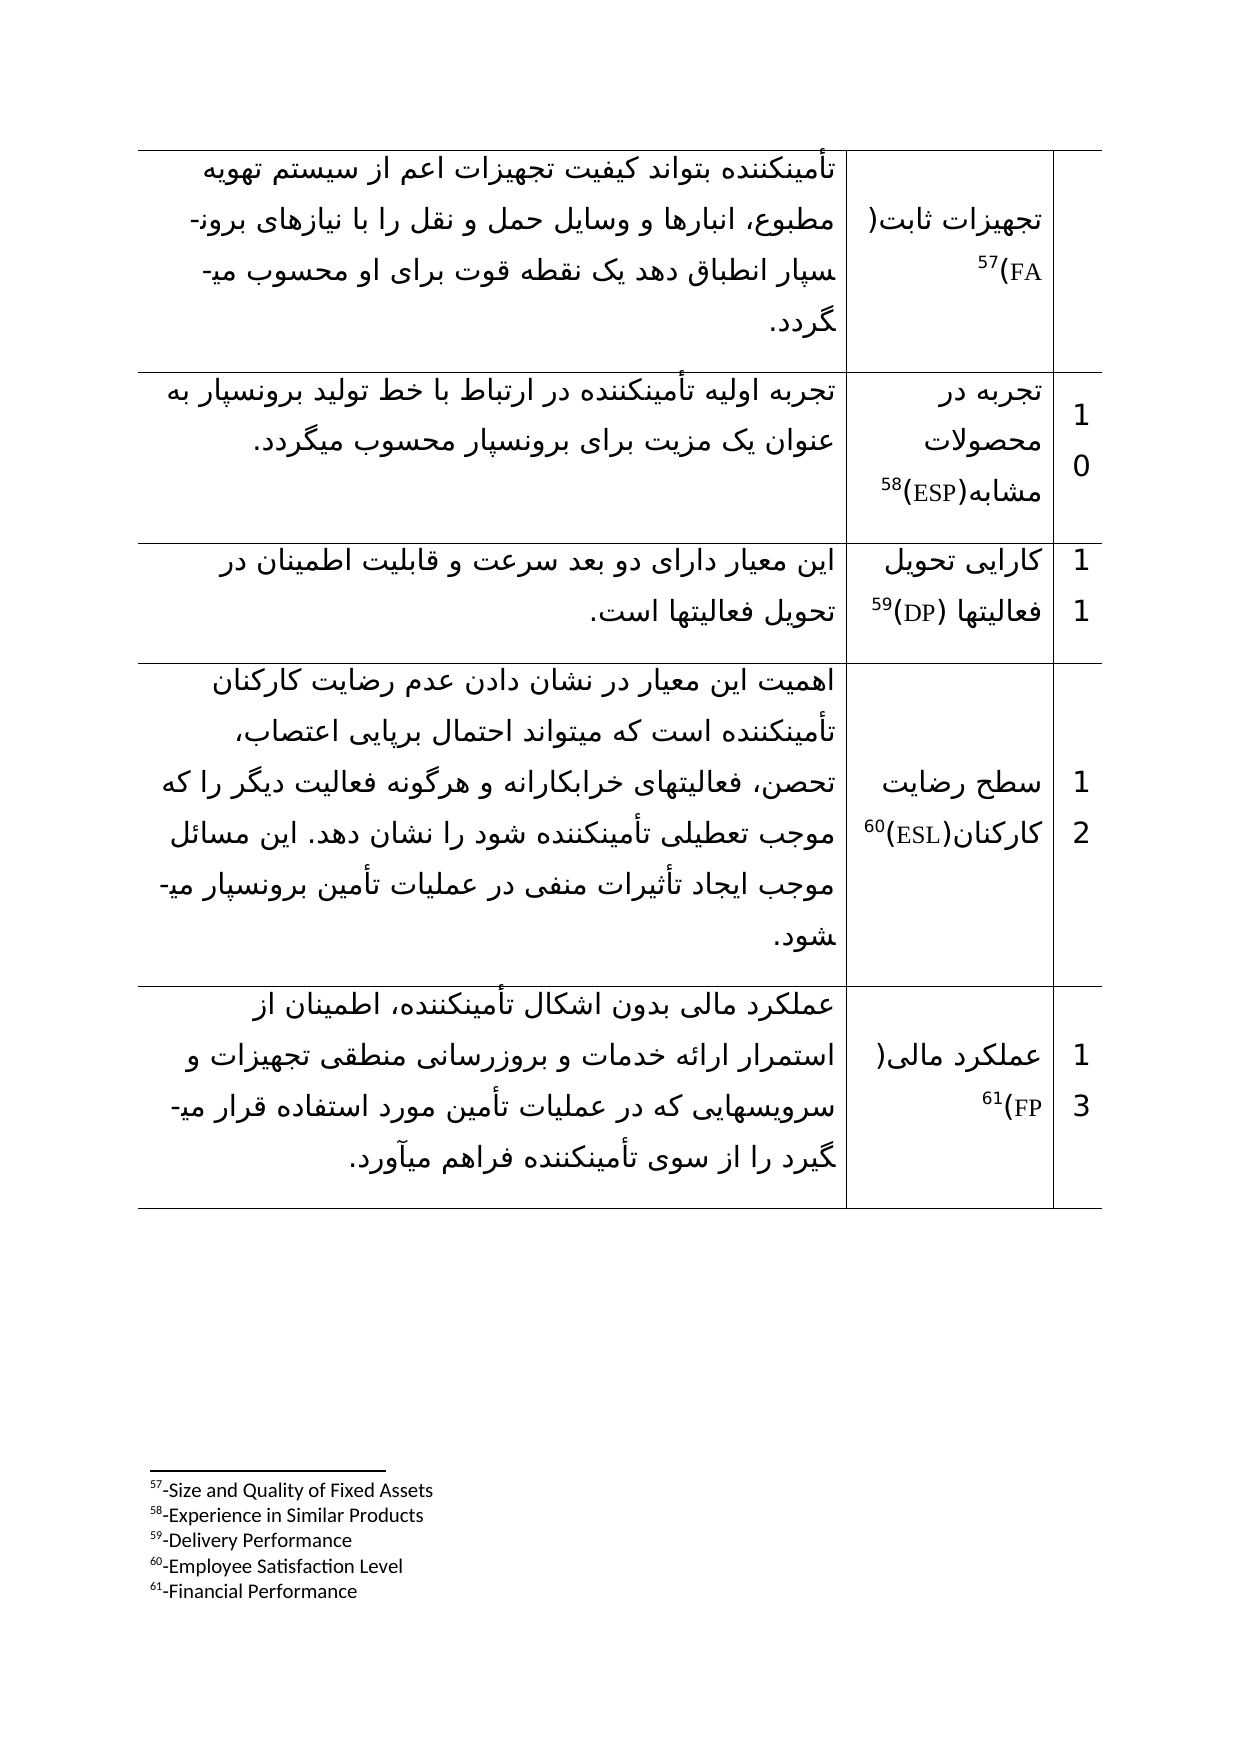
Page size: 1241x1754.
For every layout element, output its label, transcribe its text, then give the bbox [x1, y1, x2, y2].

table_cell 12 [1054, 664, 1102, 986]
table_cell عملکرد مالی(FP) [847, 987, 1053, 1208]
table_cell 13 [1054, 987, 1102, 1208]
table_cell سطح رضایت کارکنان(ESL) [847, 664, 1053, 986]
table_cell این معیار دارای دو بعد سرعت و قابلیت اطمینان در تحویل فعالیتها است. [138, 544, 846, 662]
table_cell 10 [1054, 373, 1102, 543]
table_cell تجربه اولیه تأمینکننده در ارتباط با خط تولید برونسپار به عنوان یک مزیت برای برونسپار محسوب میگردد. [138, 373, 846, 543]
table_cell تجربه در محصولات مشابه(ESP) [847, 373, 1053, 543]
table_cell اهمیت این معیار در نشان دادن عدم رضایت کارکنان تأمینکننده است که میتواند احتمال برپایی اعتصاب، تحصن، فعالیتهای خرابکارانه و هرگونه فعالیت دیگر را که موجب تعطیلی تأمینکننده شود را نشان دهد. این مسائل موجب ایجاد تأثیرات منفی در عملیات تأمین برونسپار میشود. [138, 664, 846, 986]
table_cell میزان و کیفیت تجهیزات ثابت(FA) [847, 151, 1053, 372]
table_cell کارایی تحویل فعالیتها (DP) [847, 544, 1053, 662]
table_cell عملکرد مالی بدون اشکال تأمینکننده، اطمینان از استمرار ارائه خدمات و بروزرسانی منطقی تجهیزات و سرویسهایی که در عملیات تأمین مورد استفاده قرار میگیرد را از سوی تأمینکننده فراهم میآورد. [138, 987, 846, 1208]
table_cell 11 [1054, 544, 1102, 662]
table_cell 9 [1054, 151, 1102, 372]
table_cell این معیار در کارایی مناسب عملیات موثر است. اگر تأمینکننده بتواند کیفیت تجهیزات اعم از سیستم تهویه مطبوع، انبارها و وسایل حمل و نقل را با نیازهای برونسپار انطباق دهد یک نقطه قوت برای او محسوب میگردد. [138, 151, 846, 372]
